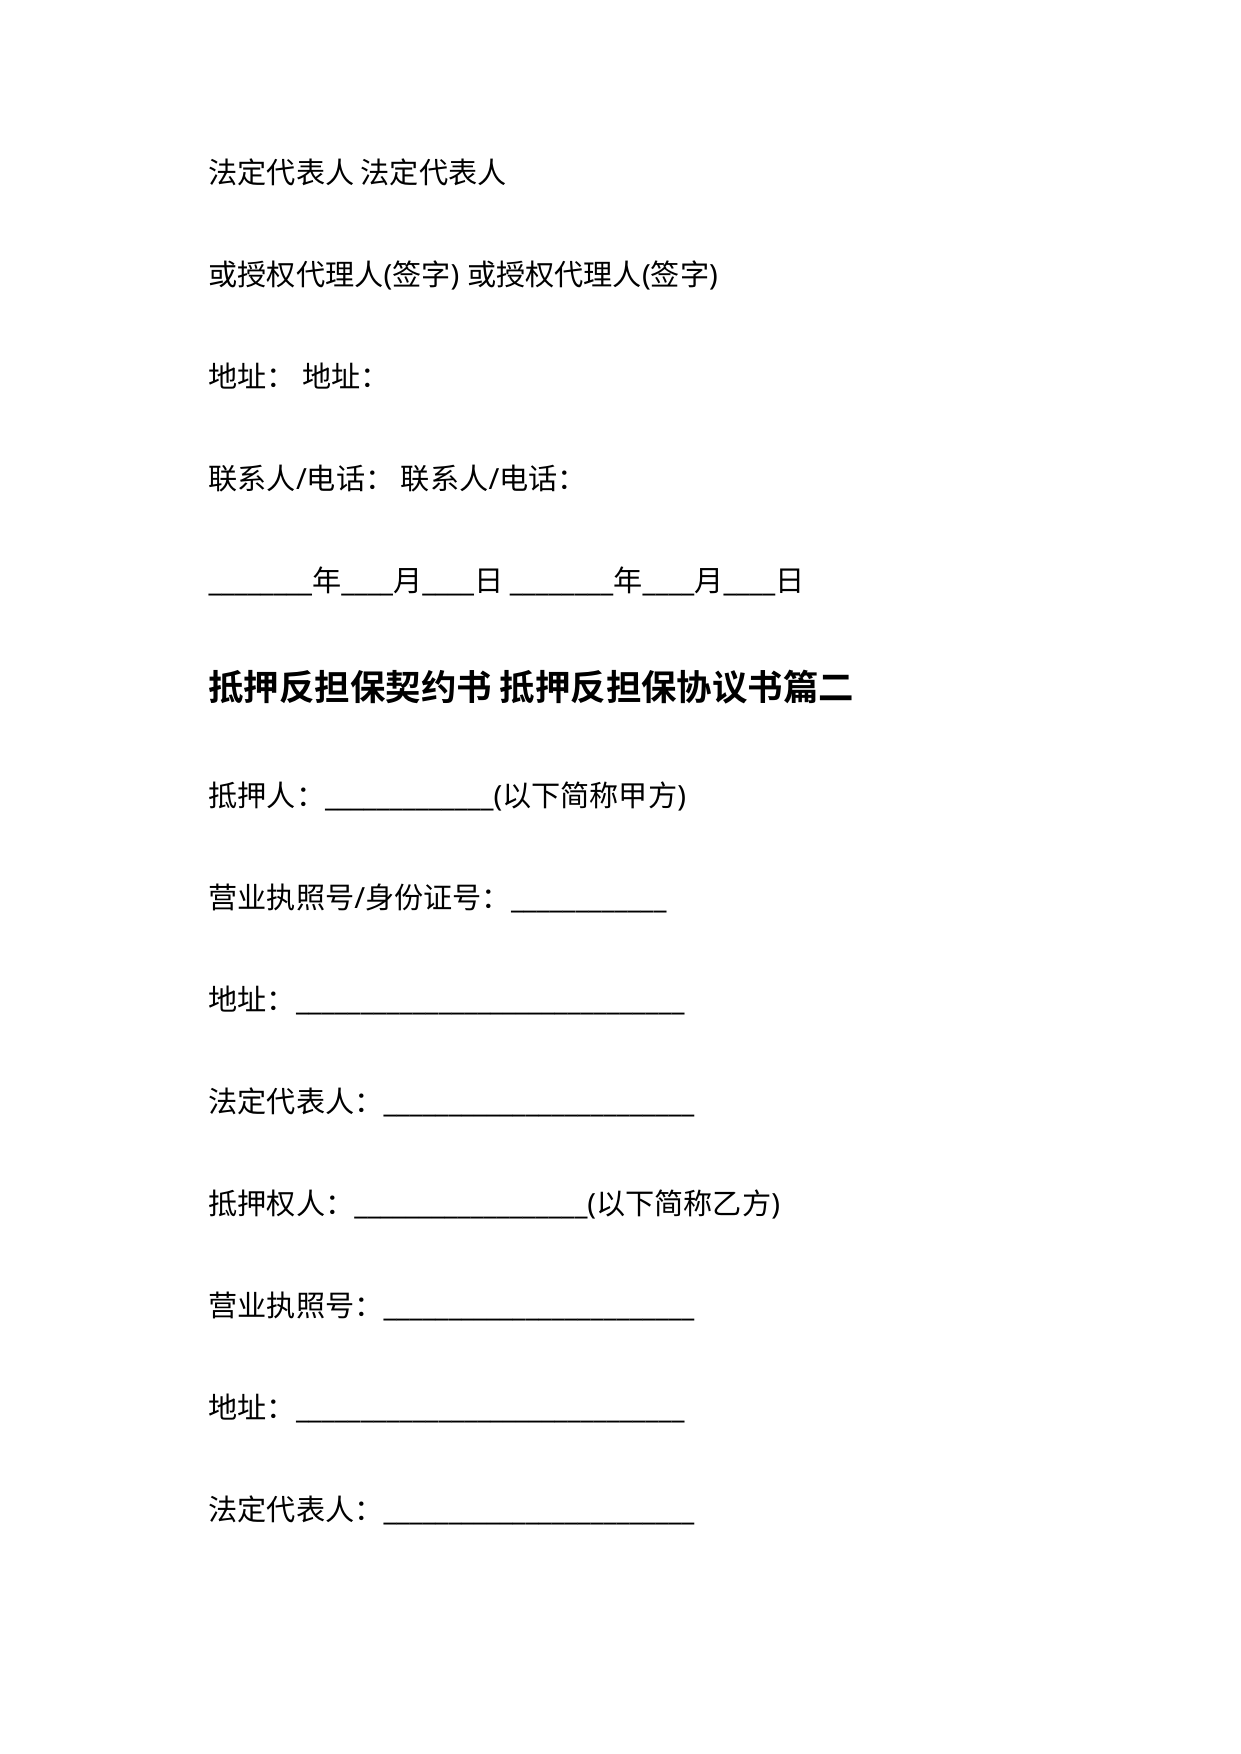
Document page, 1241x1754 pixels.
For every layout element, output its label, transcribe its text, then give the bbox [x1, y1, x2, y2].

text 法定代表人：________________________ [150, 1079, 1090, 1121]
text 法定代表人 法定代表人 [150, 150, 1090, 192]
text 营业执照号：________________________ [150, 1283, 1090, 1325]
text 地址：______________________________ [150, 1385, 1090, 1427]
text 联系人/电话： 联系人/电话： [150, 456, 1090, 498]
text ________年____月____日 ________年____月____日 [150, 557, 1090, 600]
text 抵押权人：__________________(以下简称乙方) [150, 1181, 1090, 1223]
text 抵押反担保契约书 抵押反担保协议书篇二 [150, 659, 1090, 711]
text 或授权代理人(签字) 或授权代理人(签字) [150, 252, 1090, 294]
text 营业执照号/身份证号：____________ [150, 875, 1090, 917]
text 地址： 地址： [150, 354, 1090, 396]
text 法定代表人：________________________ [150, 1487, 1090, 1529]
text 抵押人：_____________(以下简称甲方) [150, 773, 1090, 815]
text 地址：______________________________ [150, 977, 1090, 1019]
